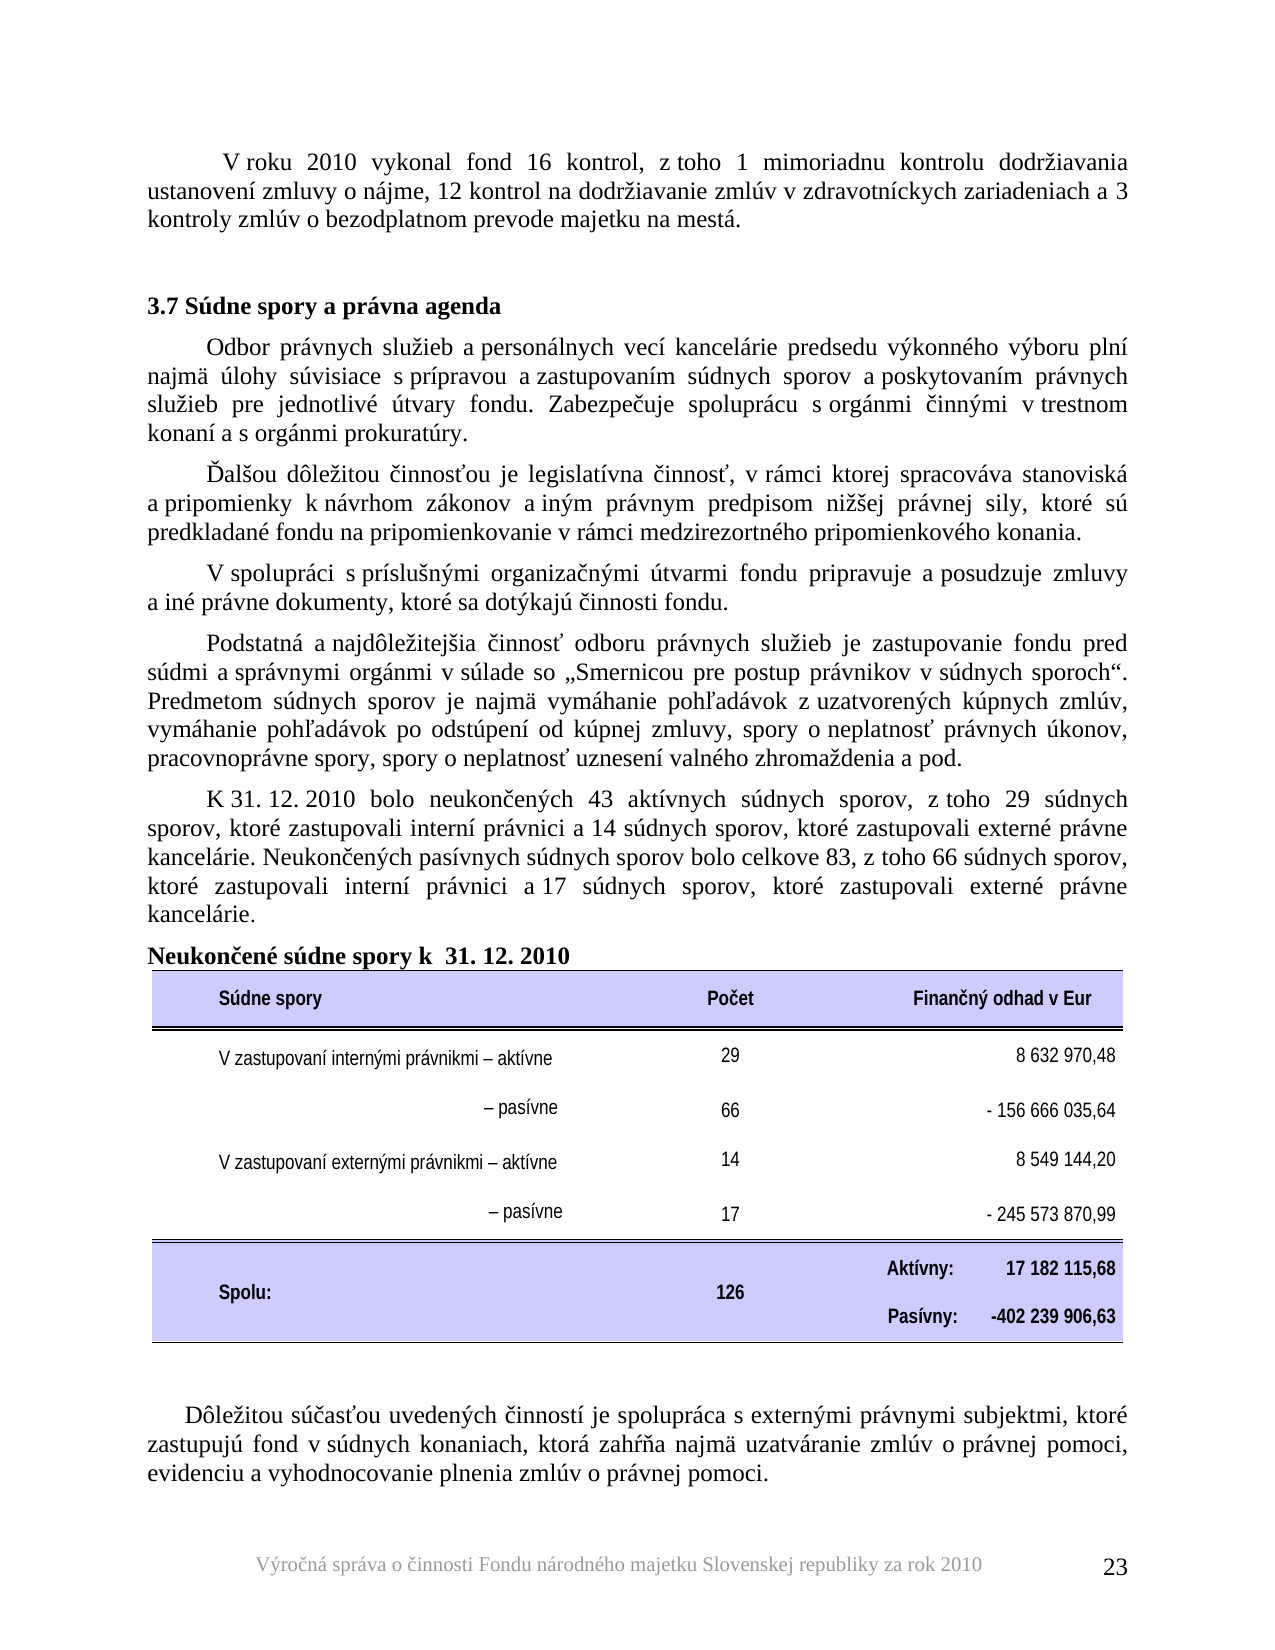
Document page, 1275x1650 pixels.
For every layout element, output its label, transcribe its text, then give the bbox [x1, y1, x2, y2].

text V spolupráci s príslušnými organizačnými útvarmi fondu pripravuje a posudzuje zmluvy a iné právne dokumenty, ktoré sa dotýkajú činnosti fondu. [147, 558, 1128, 616]
table_header Počet [579, 971, 823, 1026]
table_cell V zastupovaní externými právnikmi – aktívne – pasívne [152, 1135, 579, 1239]
table_cell - 156 666 035,64 [823, 1081, 1123, 1135]
list V roku 2010 vykonal fond 16 kontrol, z toho 1 mimoriadnu kontrolu dodržiavania ustanovení zmluvy o nájme, 12 kontrol na dodržiavanie zmlúv v zdravotníckych zariadeniach a 3 kontroly zmlúv o bezodplatnom prevode majetku na mestá. [147, 147, 1128, 233]
text Odbor právnych služieb a personálnych vecí kancelárie predsedu výkonného výboru plní najmä úlohy súvisiace s prípravou a zastupovaním súdnych sporov a poskytovaním právnych služieb pre jednotlivé útvary fondu. Zabezpečuje spoluprácu s orgánmi činnými v trestnom konaní a s orgánmi prokuratúry. [147, 332, 1128, 447]
text Dôležitou súčasťou uvedených činností je spolupráca s externými právnymi subjektmi, ktoré zastupujú fond v súdnych konaniach, ktorá zahŕňa najmä uzatváranie zmlúv o právnej pomoci, evidenciu a vyhodnocovanie plnenia zmlúv o právnej pomoci. [147, 1400, 1128, 1487]
table_cell 17 [579, 1184, 823, 1239]
list Súdne spory a právna agenda [147, 291, 1128, 319]
text Ďalšou dôležitou činnosťou je legislatívna činnosť, v rámci ktorej spracováva stanoviská a pripomienky k návrhom zákonov a iným právnym predpisom nižšej právnej sily, ktoré sú predkladané fondu na pripomienkovanie v rámci medzirezortného pripomienkového konania. [147, 459, 1128, 546]
subtitle Neukončené súdne spory k 31. 12. 2010 [147, 941, 1128, 969]
table_cell V zastupovaní internými právnikmi – aktívne – pasívne [152, 1031, 579, 1135]
table_cell 66 [579, 1081, 823, 1135]
text K 31. 12. 2010 bolo neukončených 43 aktívnych súdnych sporov, z toho 29 súdnych sporov, ktoré zastupovali interní právnici a 14 súdnych sporov, ktoré zastupovali externé právne kancelárie. Neukončených pasívnych súdnych sporov bolo celkove 83, z toho 66 súdnych sporov, ktoré zastupovali interní právnici a 17 súdnych sporov, ktoré zastupovali externé právne kancelárie. [147, 784, 1128, 928]
table_cell Spolu: [152, 1243, 579, 1341]
table_cell Aktívny: 17 182 115,68 Pasívny: -402 239 906,63 [823, 1243, 1123, 1341]
table_cell 8 632 970,48 [823, 1031, 1123, 1081]
table_cell 8 549 144,20 [823, 1135, 1123, 1184]
text Podstatná a najdôležitejšia činnosť odboru právnych služieb je zastupovanie fondu pred súdmi a správnymi orgánmi v súlade so „Smernicou pre postup právnikov v súdnych sporoch“. Predmetom súdnych sporov je najmä vymáhanie pohľadávok z uzatvorených kúpnych zmlúv, vymáhanie pohľadávok po odstúpení od kúpnej zmluvy, spory o neplatnosť právnych úkonov, pracovnoprávne spory, spory o neplatnosť uznesení valného zhromaždenia a pod. [147, 628, 1128, 772]
table_header Finančný odhad v Eur [823, 971, 1123, 1026]
table_header Súdne spory [152, 971, 579, 1026]
table_cell 14 [579, 1135, 823, 1184]
table_cell - 245 573 870,99 [823, 1184, 1123, 1239]
table_cell 126 [579, 1243, 823, 1341]
table_cell 29 [579, 1031, 823, 1081]
